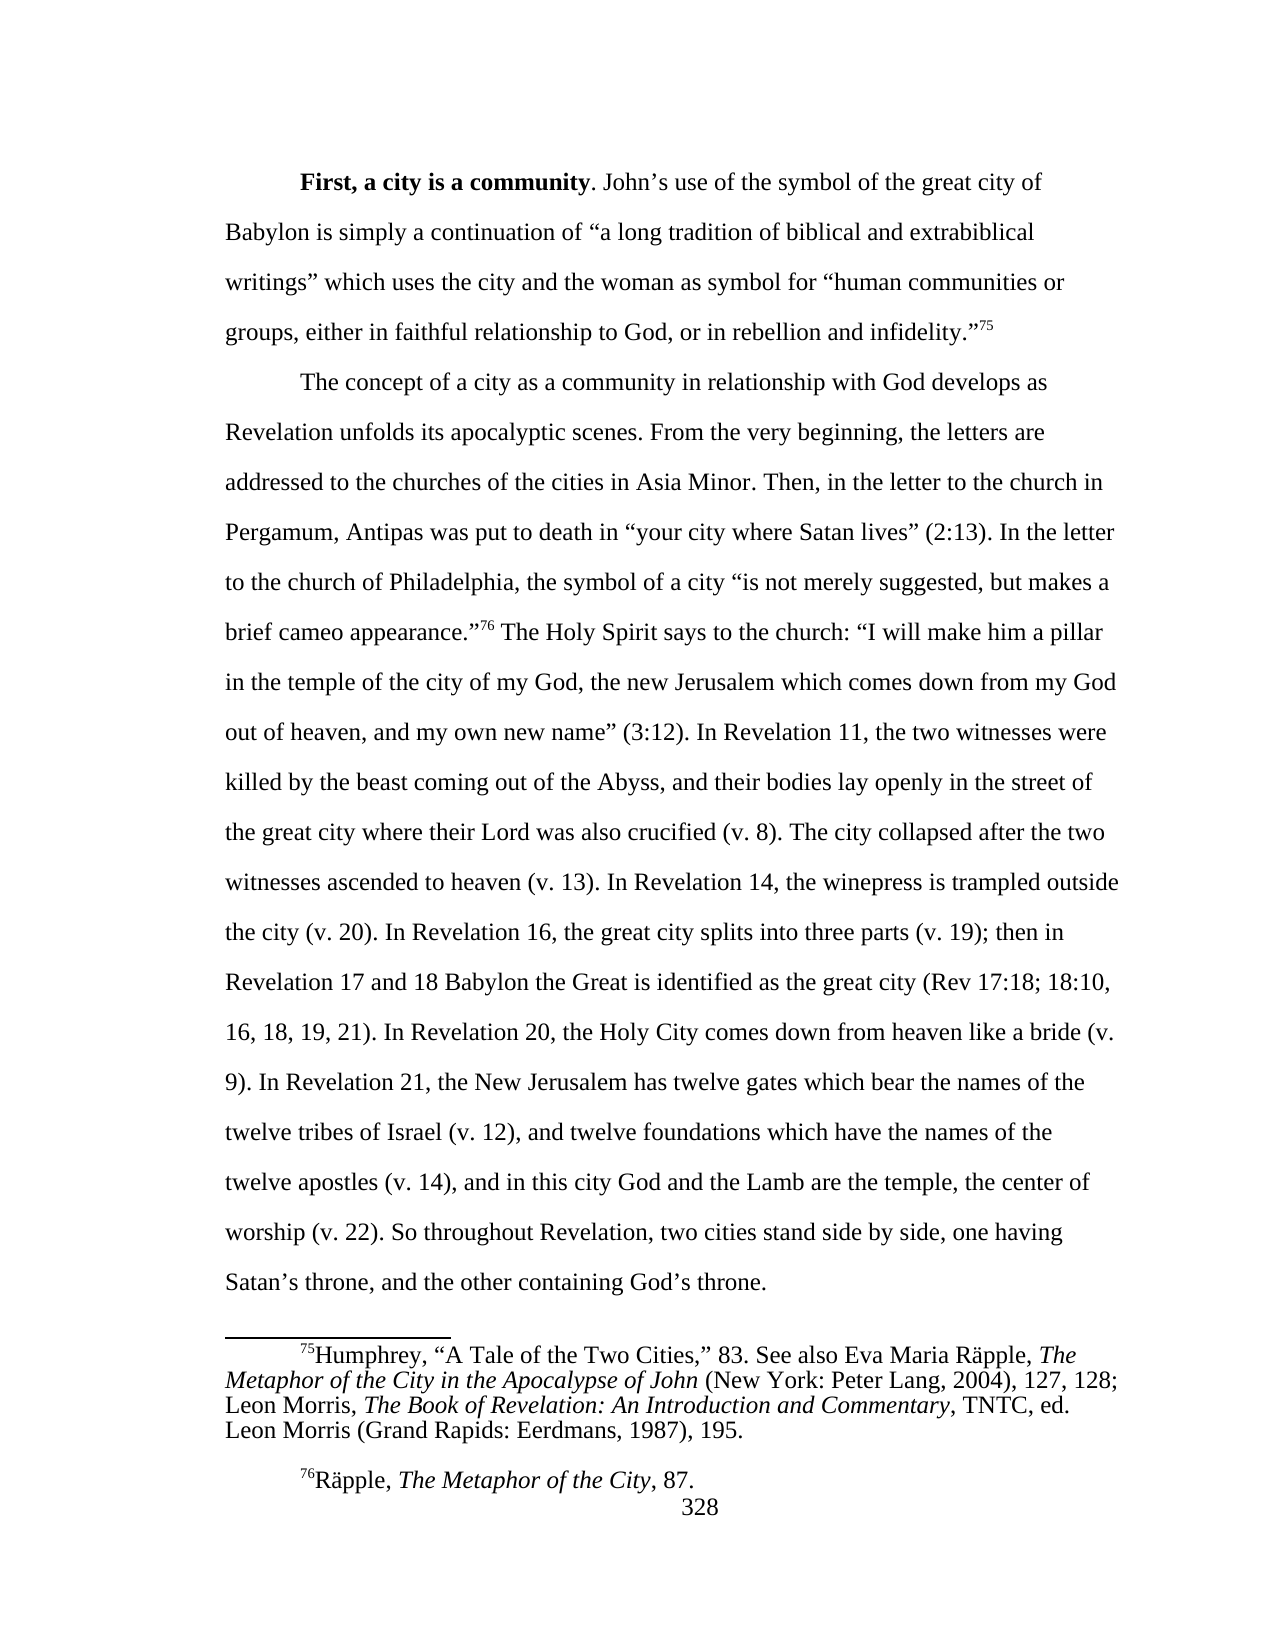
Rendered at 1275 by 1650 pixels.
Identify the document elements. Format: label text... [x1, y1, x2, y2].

text First, a city is a community. John’s use of the symbol of the great city of Babylon is simply a continuation of “a long tradition of biblical and extrabiblical writings” which uses the city and the woman as symbol for “human communities or groups, either in faithful relationship to God, or in rebellion and infidelity.” [225, 150, 1125, 350]
text The concept of a city as a community in relationship with God develops as Revelation unfolds its apocalyptic scenes. From the very beginning, the letters are addressed to the churches of the cities in Asia Minor. Then, in the letter to the church in Pergamum, Antipas was put to death in “your city where Satan lives” (2:13). In the letter to the church of Philadelphia, the symbol of a city “is not merely suggested, but makes a brief cameo appearance.” The Holy Spirit says to the church: “I will make him a pillar in the temple of the city of my God, the new Jerusalem which comes down from my God out of heaven, and my own new name” (3:12). In Revelation 11, the two witnesses were killed by the beast coming out of the Abyss, and their bodies lay openly in the street of the great city where their Lord was also crucified (v. 8). The city collapsed after the two witnesses ascended to heaven (v. 13). In Revelation 14, the winepress is trampled outside the city (v. 20). In Revelation 16, the great city splits into three parts (v. 19); then in Revelation 17 and 18 Babylon the Great is identified as the great city (Rev 17:18; 18:10, 16, 18, 19, 21). In Revelation 20, the Holy City comes down from heaven like a bride (v. 9). In Revelation 21, the New Jerusalem has twelve gates which bear the names of the twelve tribes of Israel (v. 12), and twelve foundations which have the names of the twelve apostles (v. 14), and in this city God and the Lamb are the temple, the center of worship (v. 22). So throughout Revelation, two cities stand side by side, one having Satan’s throne, and the other containing God’s throne. [225, 350, 1125, 1300]
